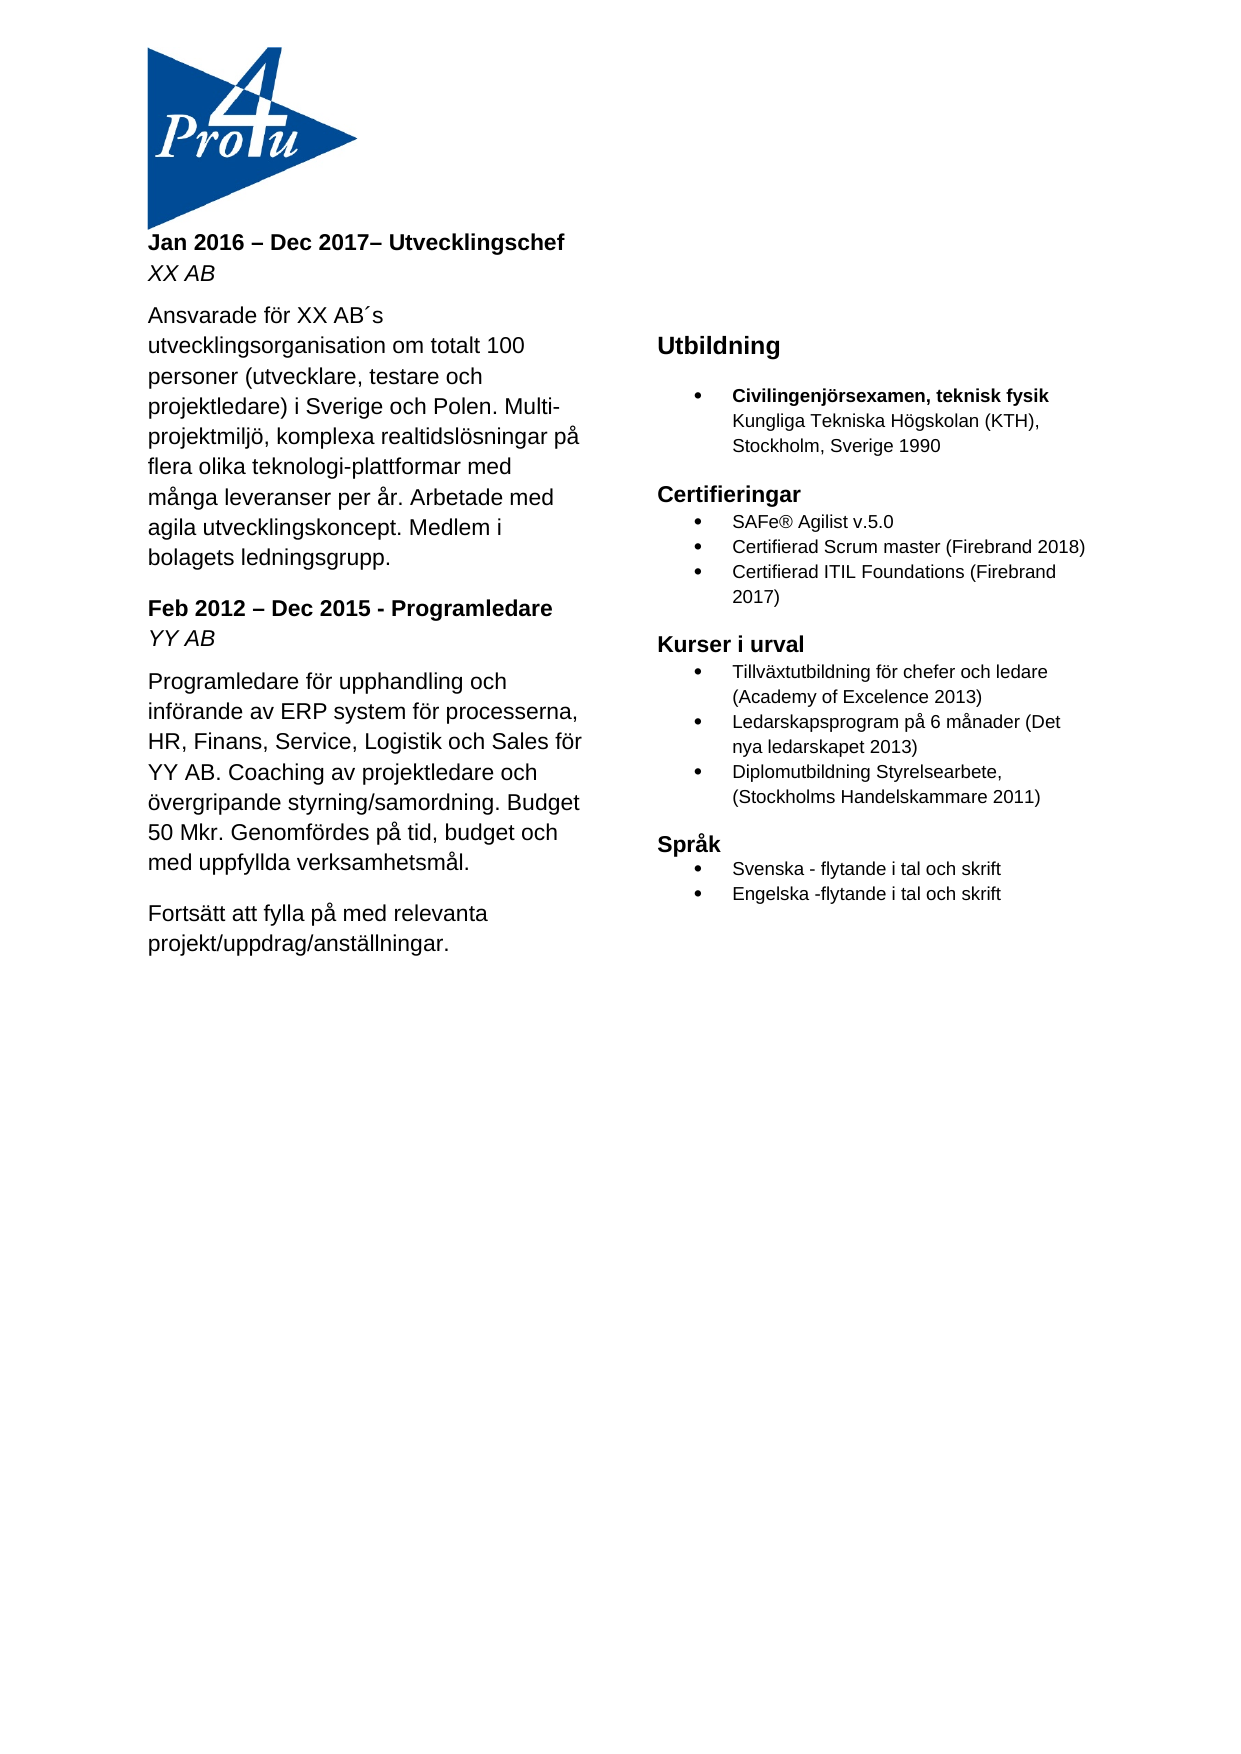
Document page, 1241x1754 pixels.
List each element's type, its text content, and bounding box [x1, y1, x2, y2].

text Ansvarade för XX AB´s utvecklingsorganisation om totalt 100 personer (utvecklare, testare och projektledare) i Sverige och Polen. Multi-projektmiljö, komplexa realtidslösningar på flera olika teknologi-plattformar med många leveranser per år. Arbetade med agila utvecklingskoncept. Medlem i bolagets ledningsgrupp. [148, 302, 583, 570]
text Fortsätt att fylla på med relevanta projekt/uppdrag/anställningar. [148, 900, 583, 957]
list Diplomutbildning Styrelsearbete, (Stockholms Handelskammare 2011) [694, 761, 1093, 807]
list Civilingenjörsexamen, teknisk fysik Kungliga Tekniska Högskolan (KTH), Stockholm, Sverige 1990 [694, 385, 1093, 456]
subtitle Språk [657, 831, 1093, 857]
list Ledarskapsprogram på 6 månader (Det nya ledarskapet 2013) [694, 711, 1093, 757]
list Certifierad ITIL Foundations (Firebrand 2017) [694, 561, 1093, 607]
text Jan 2016 – Dec 2017– Utvecklingschef XX AB [148, 229, 583, 286]
list Certifierad Scrum master (Firebrand 2018) [694, 536, 1093, 557]
list Svenska - flytande i tal och skrift [694, 857, 1093, 879]
list Tillväxtutbildning för chefer och ledare (Academy of Excelence 2013) [694, 661, 1093, 708]
subtitle Kurser i urval [657, 631, 1093, 657]
text Programledare för upphandling och införande av ERP system för processerna, HR, Finans, Service, Logistik och Sales för YY AB. Coaching av projektledare och övergripande styrning/samordning. Budget 50 Mkr. Genomfördes på tid, budget och med uppfyllda verksamhetsmål. [148, 668, 583, 875]
text YY AB [148, 625, 583, 651]
text Feb 2012 – Dec 2015 - Programledare [148, 595, 583, 621]
subtitle Certifieringar [657, 481, 1093, 507]
picture [147, 47, 358, 230]
list Engelska -flytande i tal och skrift [694, 882, 1093, 904]
subtitle Utbildning [657, 331, 1093, 360]
list SAFe® Agilist v.5.0 [694, 511, 1093, 532]
